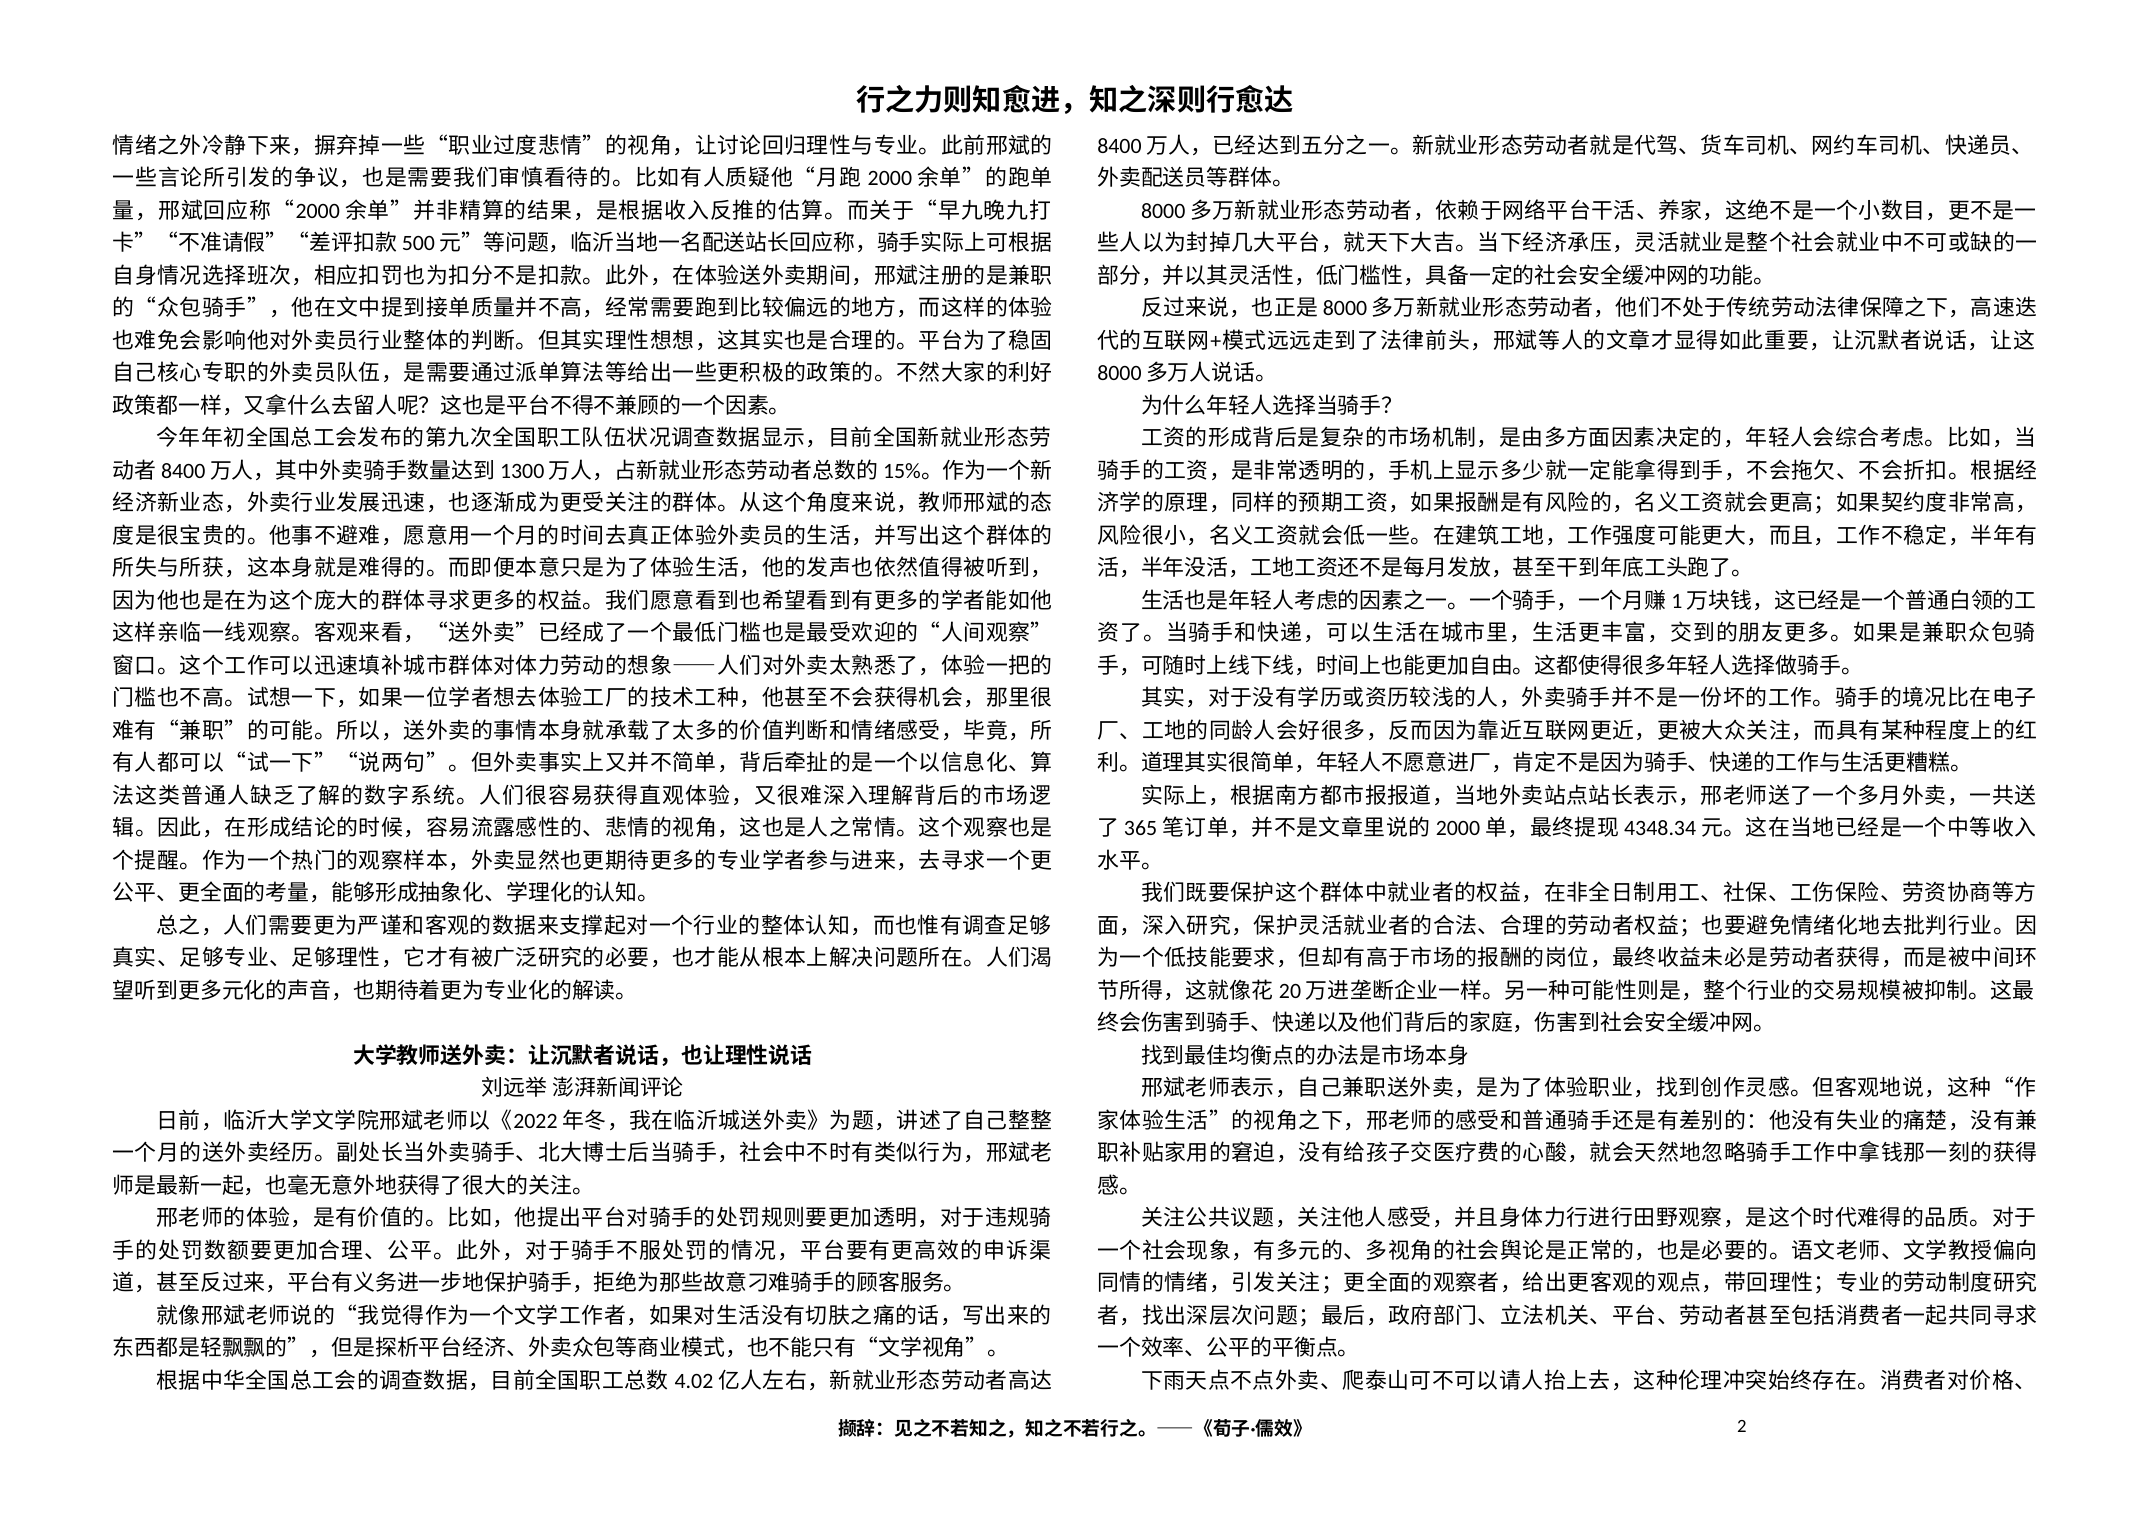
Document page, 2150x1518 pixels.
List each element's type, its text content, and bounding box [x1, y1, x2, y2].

text 根据中华全国总工会的调查数据，目前全国职工总数4.02亿人左右，新就业形态劳动者高达8400万人，已经达到五分之一。新就业形态劳动者就是代驾、货车司机、网约车司机、快递员、外卖配送员等群体。 [112, 1362, 1053, 1395]
text 下雨天点不点外卖、爬泰山可不可以请人抬上去，这种伦理冲突始终存在。消费者对价格、对体验都是敏感的，真的像邢老师在文章里写的那样，日本送一单起价是人民币32元，北美送一单起价是6美元，中国也向他们看齐，这会让整个行业快速萎缩。 [1097, 1362, 2037, 1395]
text 反过来说，也正是8000多万新就业形态劳动者，他们不处于传统劳动法律保障之下，高速迭代的互联网+模式远远走到了法律前头，邢斌等人的文章才显得如此重要，让沉默者说话，让这8000多万人说话。 [1097, 290, 2037, 387]
text 邢老师的体验，是有价值的。比如，他提出平台对骑手的处罚规则要更加透明，对于违规骑手的处罚数额要更加合理、公平。此外，对于骑手不服处罚的情况，平台要有更高效的申诉渠道，甚至反过来，平台有义务进一步地保护骑手，拒绝为那些故意刁难骑手的顾客服务。 [112, 1200, 1053, 1297]
text 大学教师送外卖：让沉默者说话，也让理性说话 [112, 1037, 1053, 1070]
text 今年年初全国总工会发布的第九次全国职工队伍状况调查数据显示，目前全国新就业形态劳动者8400万人，其中外卖骑手数量达到1300万人，占新就业形态劳动者总数的15%。作为一个新经济新业态，外卖行业发展迅速，也逐渐成为更受关注的群体。从这个角度来说，教师邢斌的态度是很宝贵的。他事不避难，愿意用一个月的时间去真正体验外卖员的生活，并写出这个群体的所失与所获，这本身就是难得的。而即便本意只是为了体验生活，他的发声也依然值得被听到，因为他也是在为这个庞大的群体寻求更多的权益。我们愿意看到也希望看到有更多的学者能如他这样亲临一线观察。客观来看，“送外卖”已经成了一个最低门槛也是最受欢迎的“人间观察”窗口。这个工作可以迅速填补城市群体对体力劳动的想象——人们对外卖太熟悉了，体验一把的门槛也不高。试想一下，如果一位学者想去体验工厂的技术工种，他甚至不会获得机会，那里很难有“兼职”的可能。所以，送外卖的事情本身就承载了太多的价值判断和情绪感受，毕竟，所有人都可以“试一下”“说两句”。但外卖事实上又并不简单，背后牵扯的是一个以信息化、算法这类普通人缺乏了解的数字系统。人们很容易获得直观体验，又很难深入理解背后的市场逻辑。因此，在形成结论的时候，容易流露感性的、悲情的视角，这也是人之常情。这个观察也是个提醒。作为一个热门的观察样本，外卖显然也更期待更多的专业学者参与进来，去寻求一个更公平、更全面的考量，能够形成抽象化、学理化的认知。 [112, 420, 1053, 907]
text 8000多万新就业形态劳动者，依赖于网络平台干活、养家，这绝不是一个小数目，更不是一些人以为封掉几大平台，就天下大吉。当下经济承压，灵活就业是整个社会就业中不可或缺的一部分，并以其灵活性，低门槛性，具备一定的社会安全缓冲网的功能。 [1097, 192, 2037, 290]
text 邢斌老师表示，自己兼职送外卖，是为了体验职业，找到创作灵感。但客观地说，这种“作家体验生活”的视角之下，邢老师的感受和普通骑手还是有差别的：他没有失业的痛楚，没有兼职补贴家用的窘迫，没有给孩子交医疗费的心酸，就会天然地忽略骑手工作中拿钱那一刻的获得感。 [1097, 1070, 2037, 1200]
text 实际上，根据南方都市报报道，当地外卖站点站长表示，邢老师送了一个多月外卖，一共送了365笔订单，并不是文章里说的2000单，最终提现4348.34元。这在当地已经是一个中等收入水平。 [1097, 777, 2037, 875]
text 为什么年轻人选择当骑手？ [1097, 387, 2037, 420]
text 我们既要保护这个群体中就业者的权益，在非全日制用工、社保、工伤保险、劳资协商等方面，深入研究，保护灵活就业者的合法、合理的劳动者权益；也要避免情绪化地去批判行业。因为一个低技能要求，但却有高于市场的报酬的岗位，最终收益未必是劳动者获得，而是被中间环节所得，这就像花20万进垄断企业一样。另一种可能性则是，整个行业的交易规模被抑制。这最终会伤害到骑手、快递以及他们背后的家庭，伤害到社会安全缓冲网。 [1097, 875, 2037, 1037]
text 工资的形成背后是复杂的市场机制，是由多方面因素决定的，年轻人会综合考虑。比如，当骑手的工资，是非常透明的，手机上显示多少就一定能拿得到手，不会拖欠、不会折扣。根据经济学的原理，同样的预期工资，如果报酬是有风险的，名义工资就会更高；如果契约度非常高，风险很小，名义工资就会低一些。在建筑工地，工作强度可能更大，而且，工作不稳定，半年有活，半年没活，工地工资还不是每月发放，甚至干到年底工头跑了。 [1097, 420, 2037, 582]
text 根据中华全国总工会的调查数据，目前全国职工总数4.02亿人左右，新就业形态劳动者高达8400万人，已经达到五分之一。新就业形态劳动者就是代驾、货车司机、网约车司机、快递员、外卖配送员等群体。 [1097, 127, 2037, 192]
text 就像邢斌老师说的“我觉得作为一个文学工作者，如果对生活没有切肤之痛的话，写出来的东西都是轻飘飘的”，但是探析平台经济、外卖众包等商业模式，也不能只有“文学视角”。 [112, 1297, 1053, 1362]
text 总之，人们需要更为严谨和客观的数据来支撑起对一个行业的整体认知，而也惟有调查足够真实、足够专业、足够理性，它才有被广泛研究的必要，也才能从根本上解决问题所在。人们渴望听到更多元化的声音，也期待着更为专业化的解读。 [112, 907, 1053, 1005]
text 生活也是年轻人考虑的因素之一。一个骑手，一个月赚1万块钱，这已经是一个普通白领的工资了。当骑手和快递，可以生活在城市里，生活更丰富，交到的朋友更多。如果是兼职众包骑手，可随时上线下线，时间上也能更加自由。这都使得很多年轻人选择做骑手。 [1097, 582, 2037, 680]
text 找到最佳均衡点的办法是市场本身 [1097, 1037, 2037, 1070]
text 关注公共议题，关注他人感受，并且身体力行进行田野观察，是这个时代难得的品质。对于一个社会现象，有多元的、多视角的社会舆论是正常的，也是必要的。语文老师、文学教授偏向同情的情绪，引发关注；更全面的观察者，给出更客观的观点，带回理性；专业的劳动制度研究者，找出深层次问题；最后，政府部门、立法机关、平台、劳动者甚至包括消费者一起共同寻求一个效率、公平的平衡点。 [1097, 1200, 2037, 1362]
text 其实，对于没有学历或资历较浅的人，外卖骑手并不是一份坏的工作。骑手的境况比在电子厂、工地的同龄人会好很多，反而因为靠近互联网更近，更被大众关注，而具有某种程度上的红利。道理其实很简单，年轻人不愿意进厂，肯定不是因为骑手、快递的工作与生活更糟糕。 [1097, 680, 2037, 777]
text 刘远举 澎湃新闻评论 [112, 1070, 1053, 1102]
text 日前，临沂大学文学院邢斌老师以《2022年冬，我在临沂城送外卖》为题，讲述了自己整整一个月的送外卖经历。副处长当外卖骑手、北大博士后当骑手，社会中不时有类似行为，邢斌老师是最新一起，也毫无意外地获得了很大的关注。 [112, 1102, 1053, 1200]
